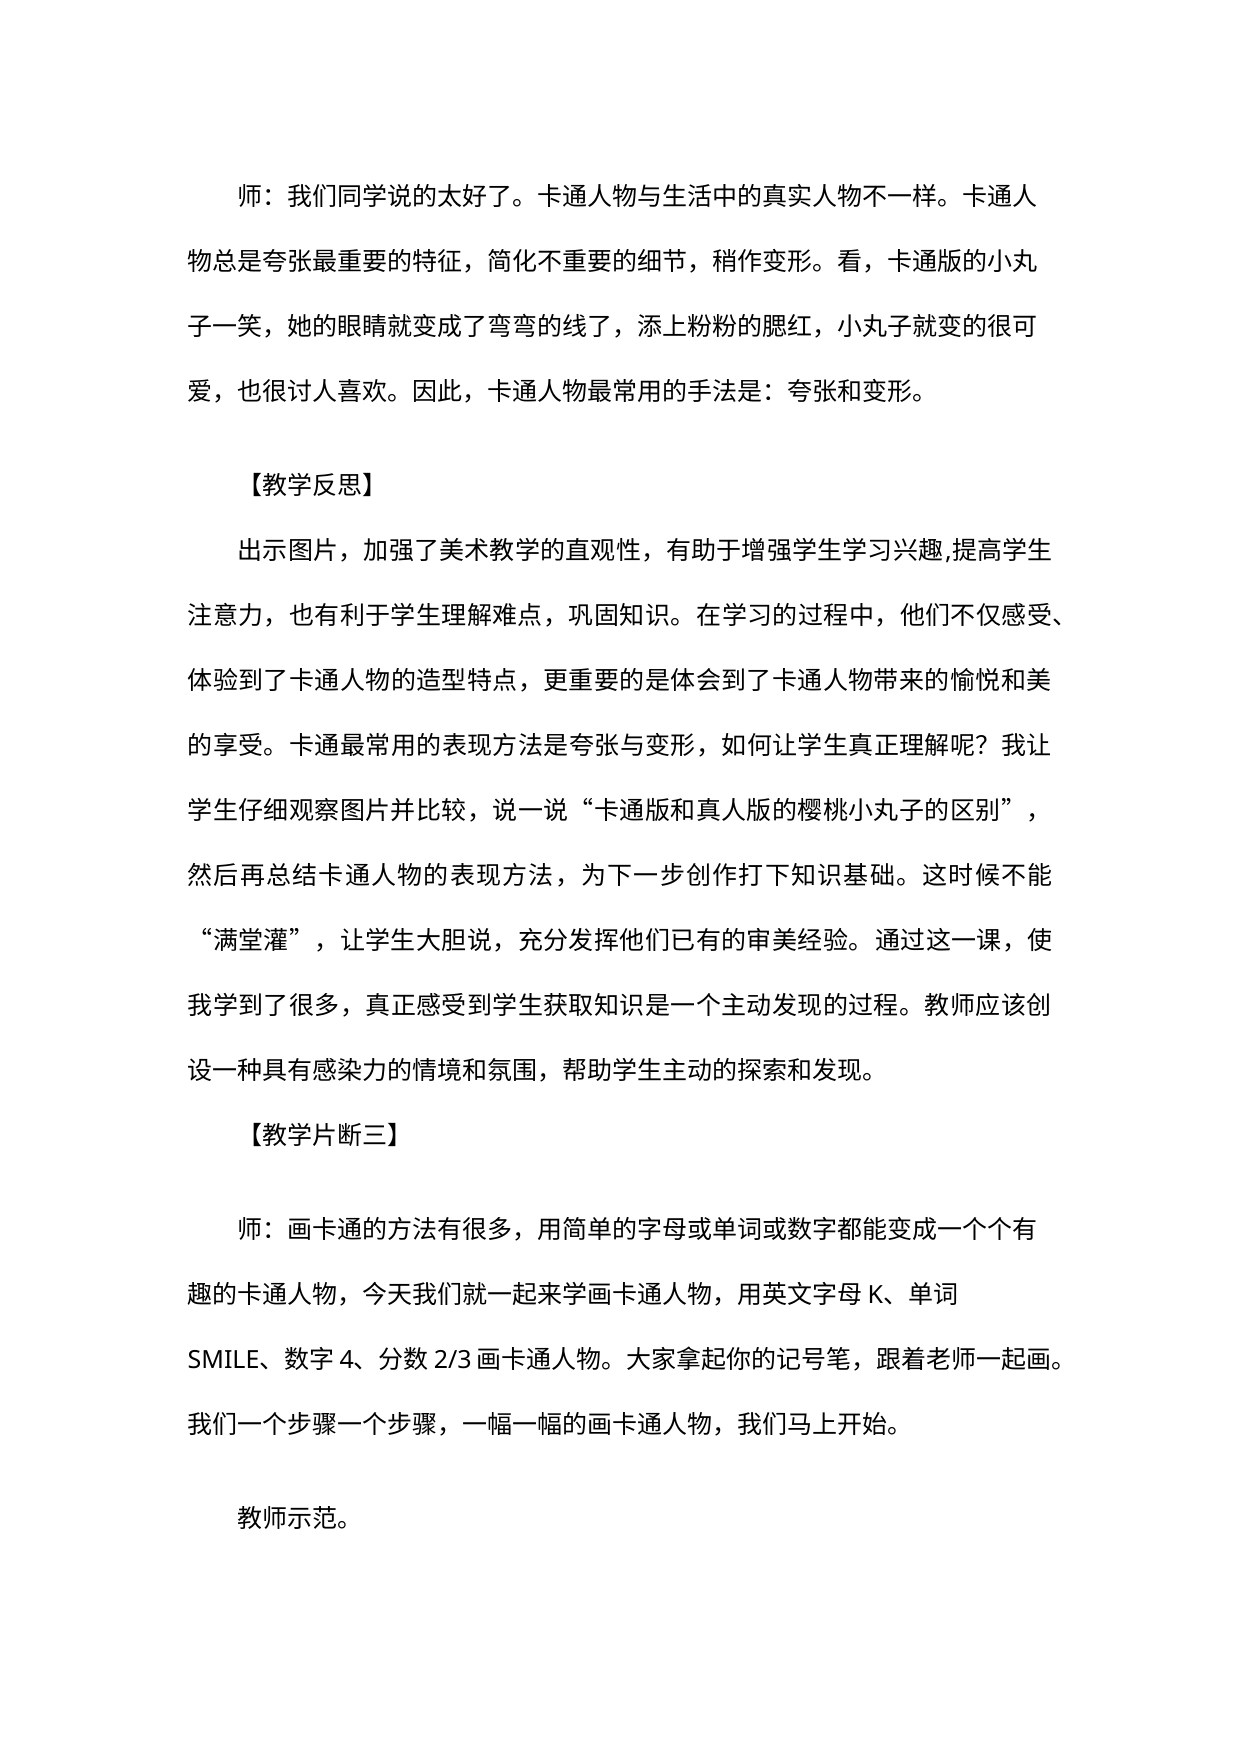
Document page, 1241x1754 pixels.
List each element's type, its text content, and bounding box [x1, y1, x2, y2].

text 教师示范。 [187, 1484, 1053, 1549]
text 师：画卡通的方法有很多，用简单的字母或单词或数字都能变成一个个有趣的卡通人物，今天我们就一起来学画卡通人物，用英文字母K、单词SMILE、数字4、分数2/3画卡通人物。大家拿起你的记号笔，跟着老师一起画。我们一个步骤一个步骤，一幅一幅的画卡通人物，我们马上开始。 [187, 1195, 1053, 1455]
text 出示图片，加强了美术教学的直观性，有助于增强学生学习兴趣,提高学生注意力，也有利于学生理解难点，巩固知识。在学习的过程中，他们不仅感受、体验到了卡通人物的造型特点，更重要的是体会到了卡通人物带来的愉悦和美的享受。卡通最常用的表现方法是夸张与变形，如何让学生真正理解呢？我让学生仔细观察图片并比较，说一说“卡通版和真人版的樱桃小丸子的区别”，然后再总结卡通人物的表现方法，为下一步创作打下知识基础。这时候不能“满堂灌”，让学生大胆说，充分发挥他们已有的审美经验。通过这一课，使我学到了很多，真正感受到学生获取知识是一个主动发现的过程。教师应该创设一种具有感染力的情境和氛围，帮助学生主动的探索和发现。 [187, 516, 1053, 1101]
text 【教学片断三】 [187, 1101, 1053, 1166]
text 师：我们同学说的太好了。卡通人物与生活中的真实人物不一样。卡通人物总是夸张最重要的特征，简化不重要的细节，稍作变形。看，卡通版的小丸子一笑，她的眼睛就变成了弯弯的线了，添上粉粉的腮红，小丸子就变的很可爱，也很讨人喜欢。因此，卡通人物最常用的手法是：夸张和变形。 [187, 162, 1053, 422]
text 【教学反思】 [187, 451, 1053, 516]
